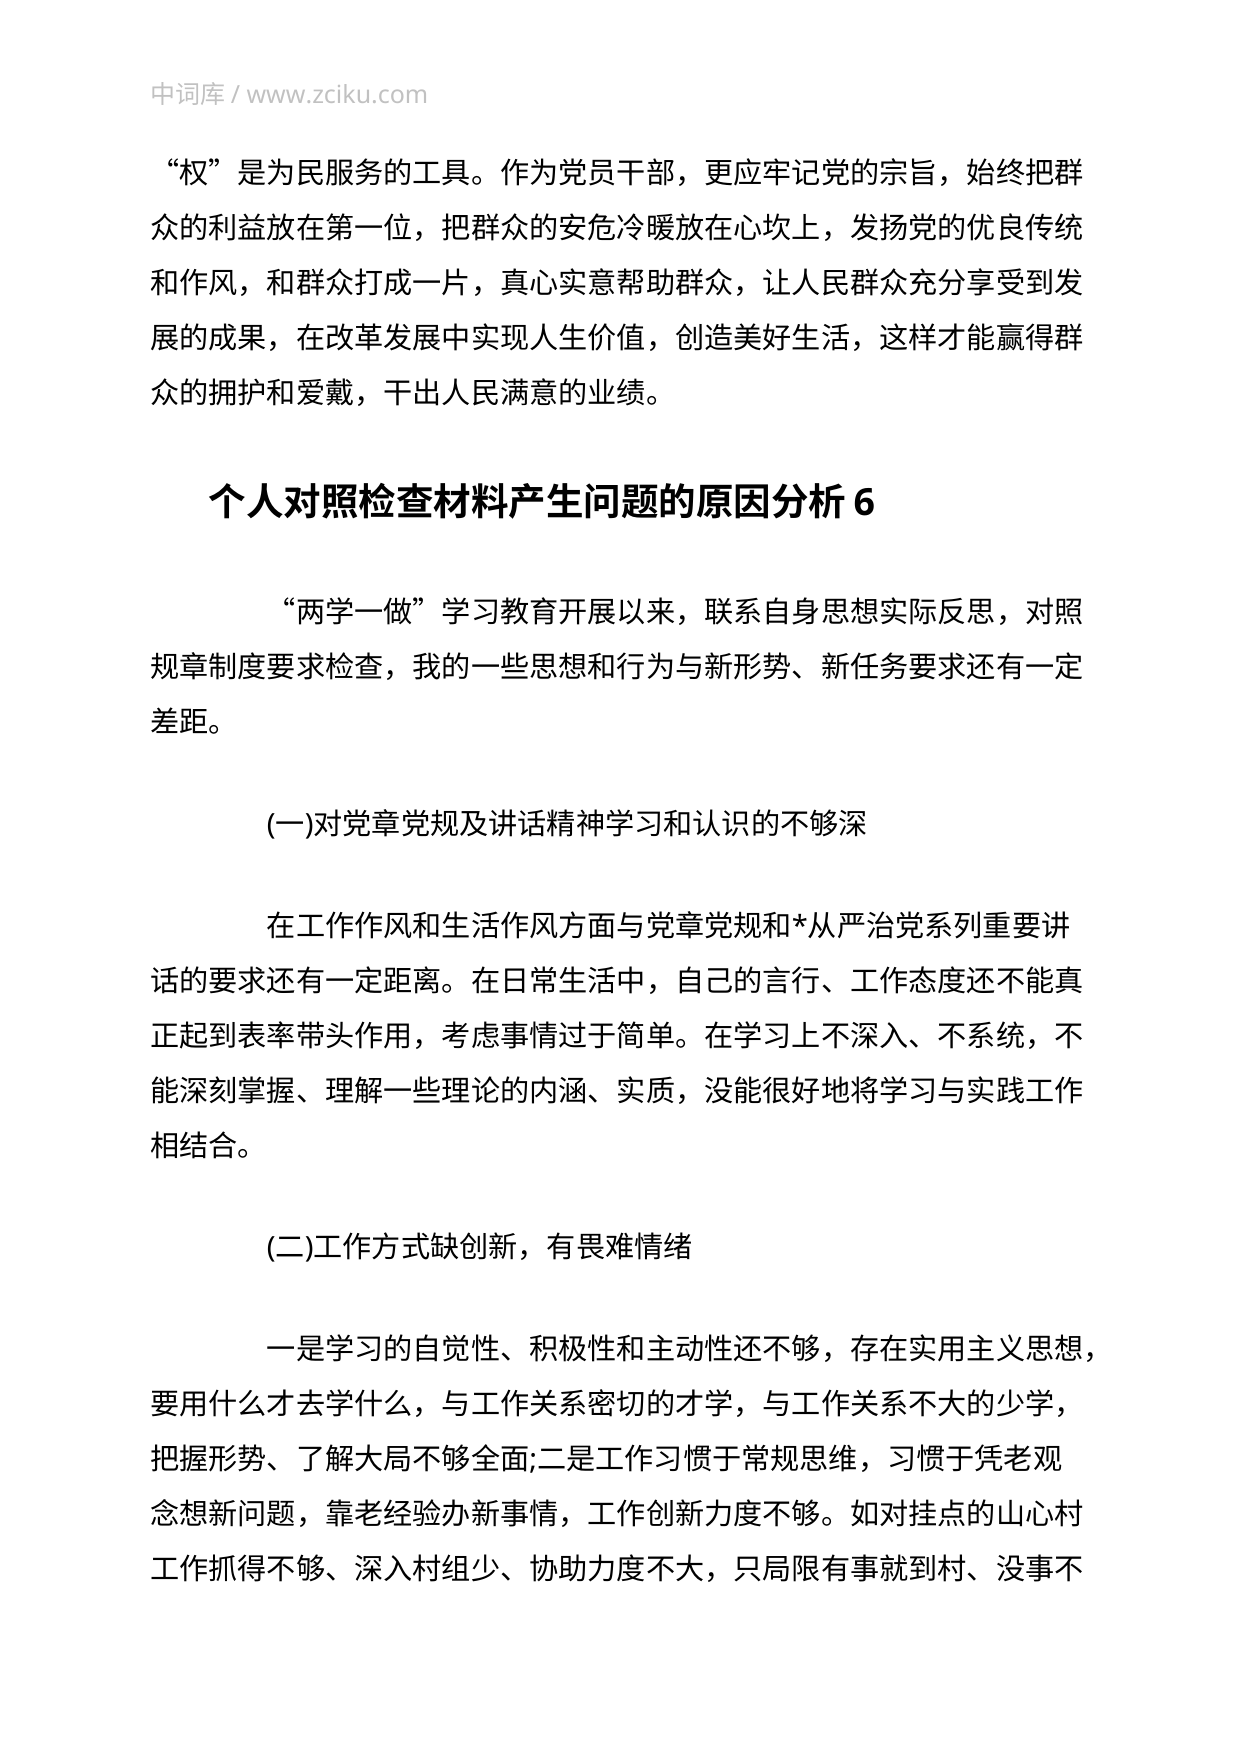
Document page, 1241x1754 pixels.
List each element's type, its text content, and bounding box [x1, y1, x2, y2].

text 在工作作风和生活作风方面与党章党规和*从严治党系列重要讲话的要求还有一定距离。在日常生活中，自己的言行、工作态度还不能真正起到表率带头作用，考虑事情过于简单。在学习上不深入、不系统，不能深刻掌握、理解一些理论的内涵、实质，没能很好地将学习与实践工作相结合。 [150, 902, 1090, 1164]
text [150, 150, 1090, 412]
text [150, 1326, 1090, 1588]
text “两学一做”学习教育开展以来，联系自身思想实际反思，对照规章制度要求检查，我的一些思想和行为与新形势、新任务要求还有一定差距。 [150, 589, 1090, 741]
text (一)对党章党规及讲话精神学习和认识的不够深 [150, 801, 1090, 843]
text 个人对照检查材料产生问题的原因分析6 [150, 471, 1090, 526]
text (二)工作方式缺创新，有畏难情绪 [150, 1224, 1090, 1266]
